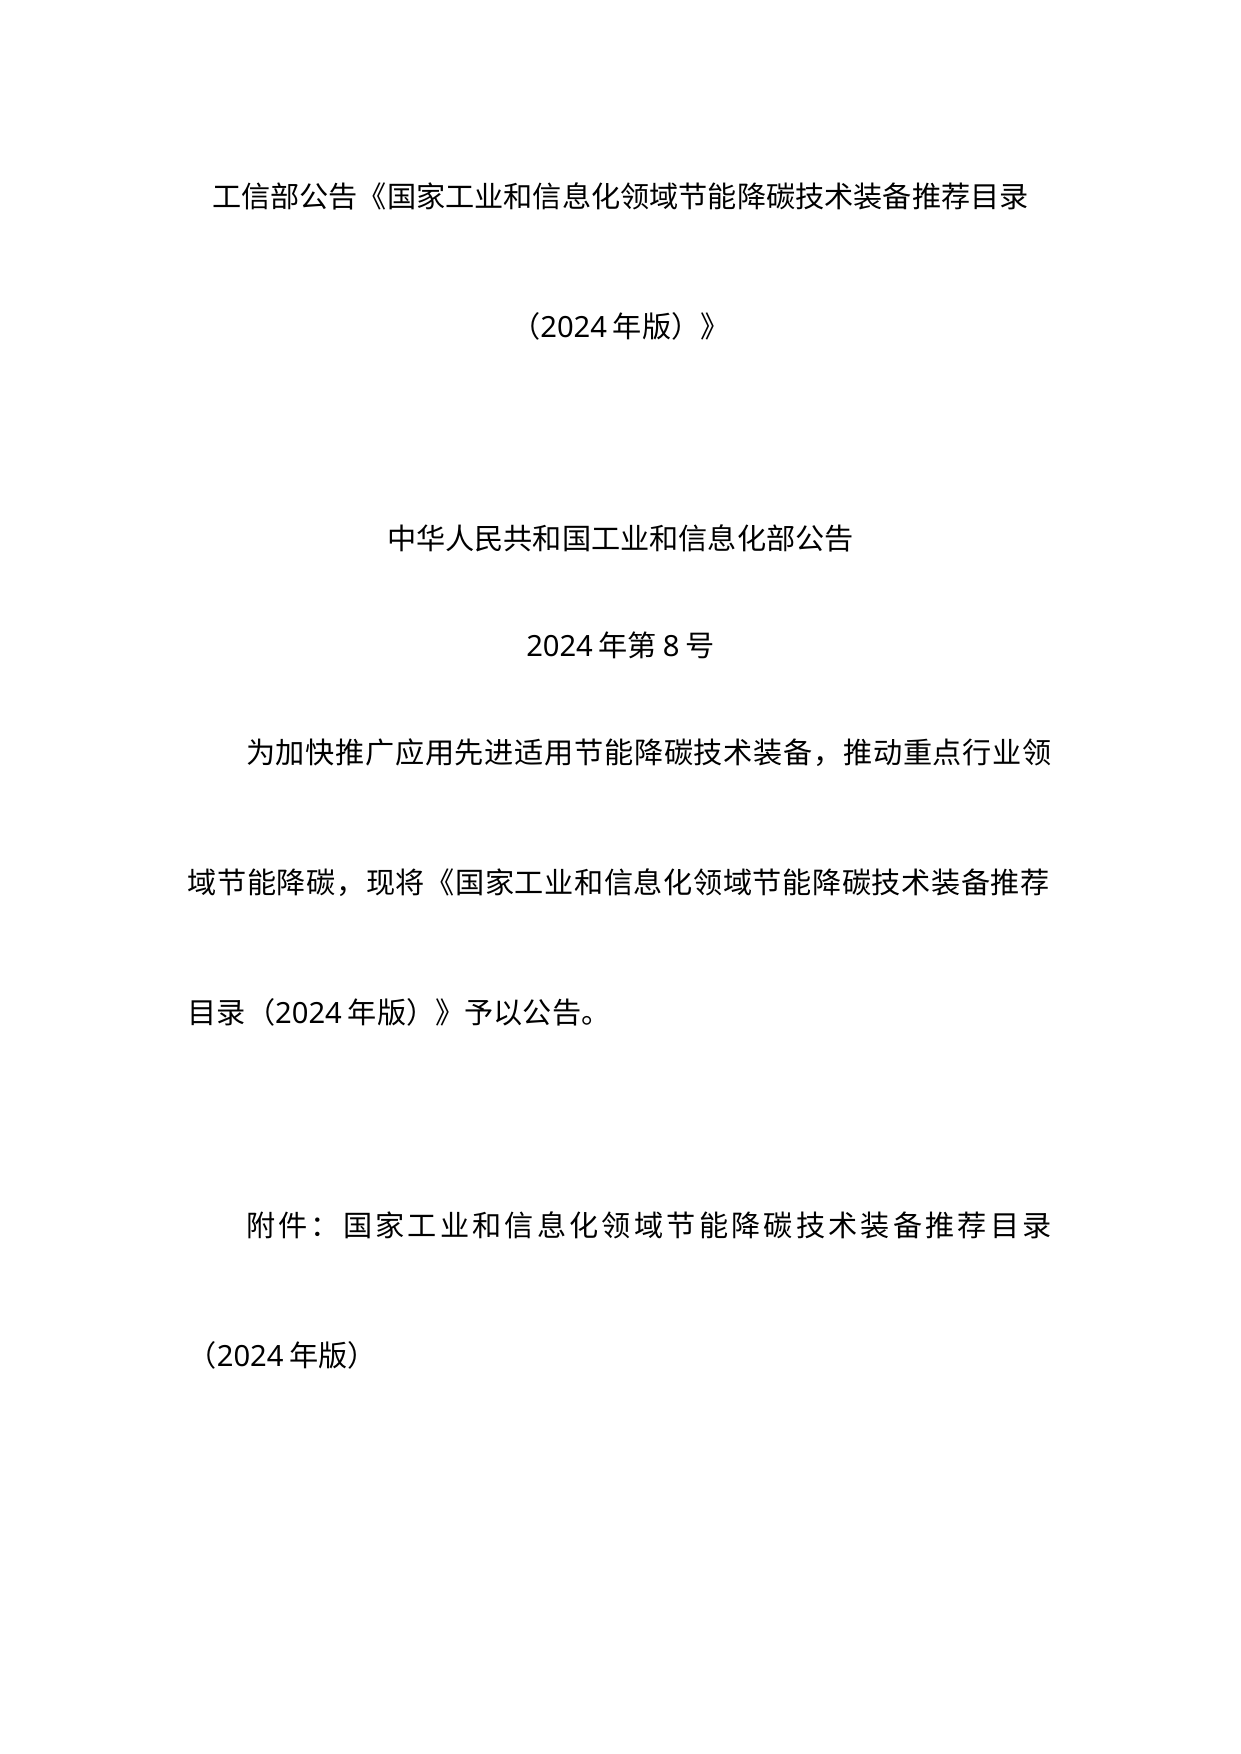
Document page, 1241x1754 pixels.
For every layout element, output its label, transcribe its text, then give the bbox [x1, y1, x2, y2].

text 工信部公告《国家工业和信息化领域节能降碳技术装备推荐目录（2024年版）》 [187, 162, 1053, 357]
text 附件：国家工业和信息化领域节能降碳技术装备推荐目录（2024年版） [187, 1191, 1053, 1386]
text 为加快推广应用先进适用节能降碳技术装备，推动重点行业领域节能降碳，现将《国家工业和信息化领域节能降碳技术装备推荐目录（2024年版）》予以公告。 [187, 719, 1053, 1044]
text 2024年第8号 [187, 611, 1053, 676]
text 中华人民共和国工业和信息化部公告 [187, 504, 1053, 569]
